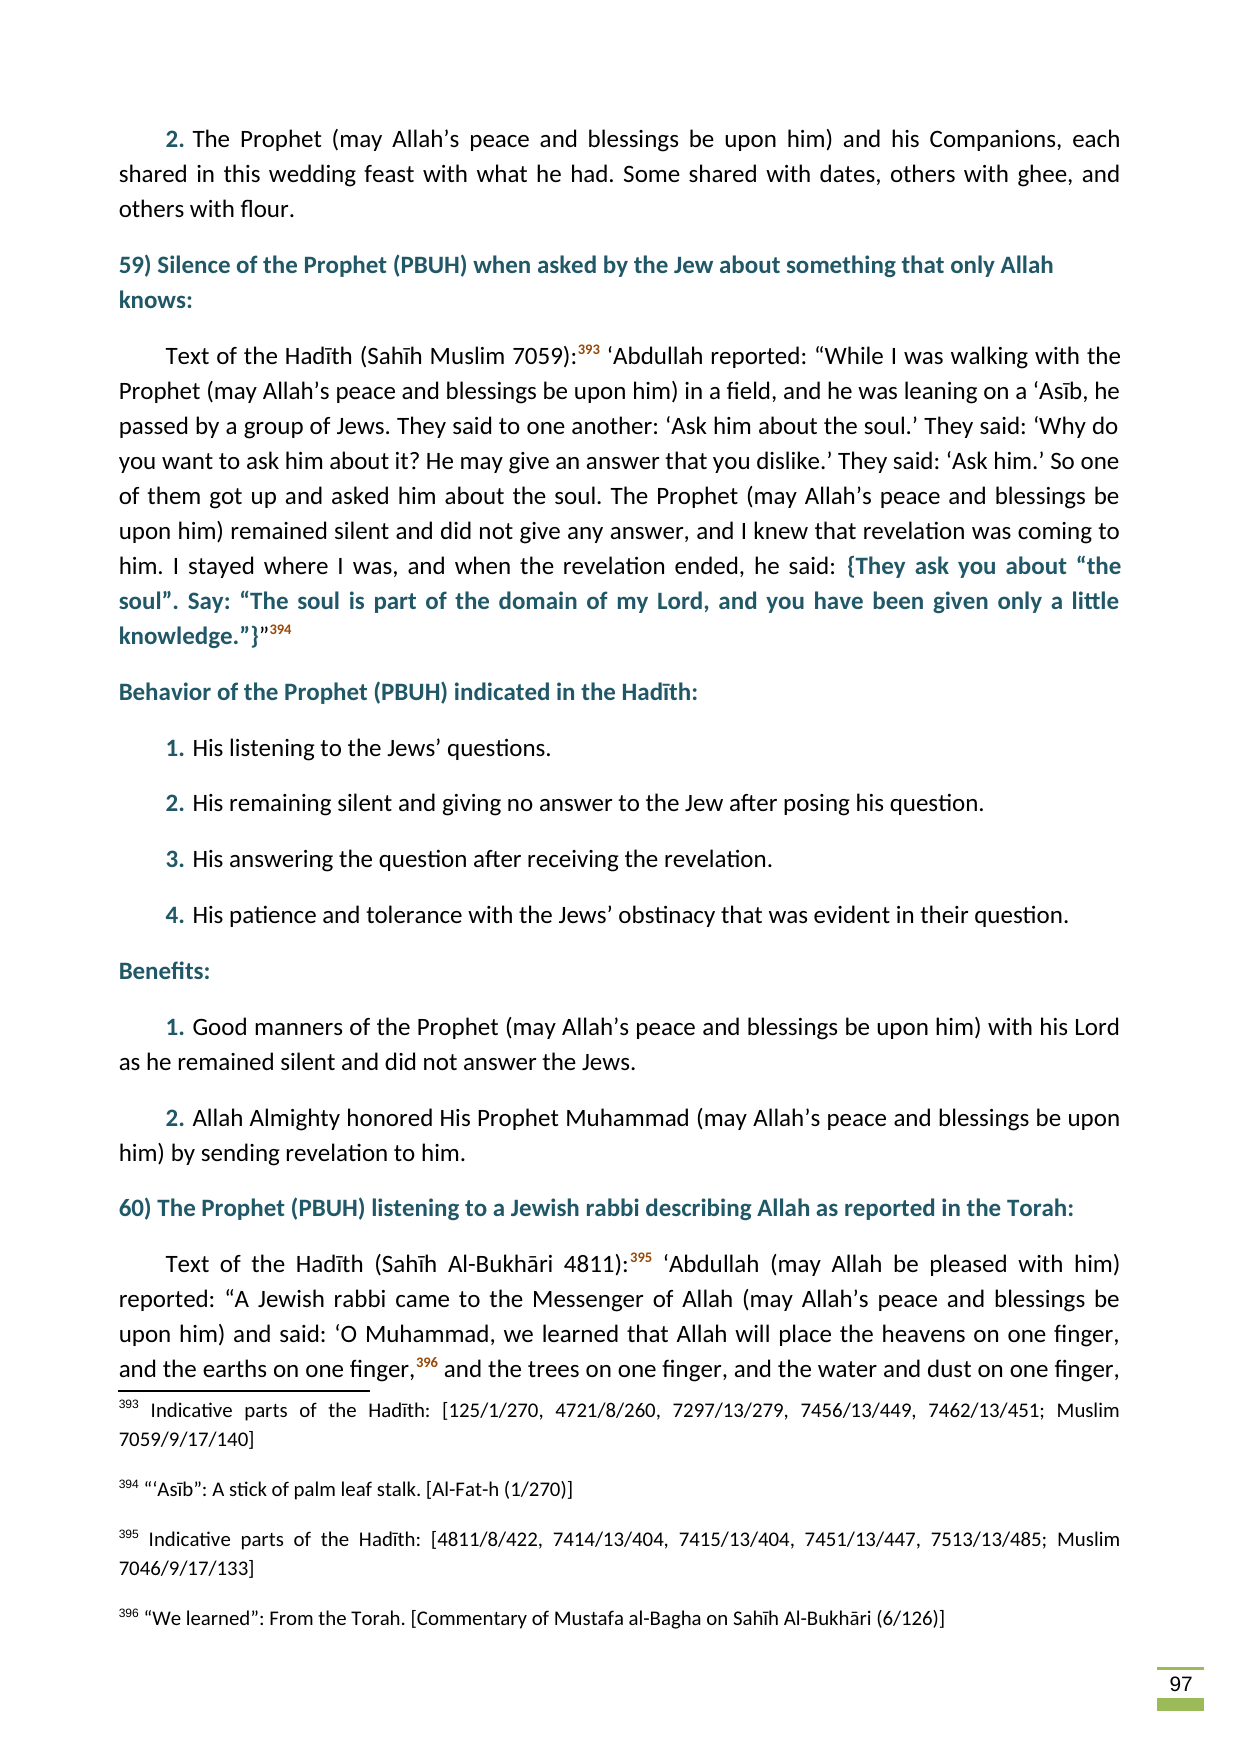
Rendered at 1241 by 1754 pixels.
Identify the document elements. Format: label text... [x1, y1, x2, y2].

text Text of the Hadīth (Sahīh Muslim 7059): ‘Abdullah reported: “While I was walking with the Prophet (may Allah’s peace and blessings be upon him) in a field, and he was leaning on a ‘Asīb, he passed by a group of Jews. They said to one another: ‘Ask him about the soul.’ They said: ‘Why do you want to ask him about it? He may give an answer that you dislike.’ They said: ‘Ask him.’ So one of them got up and asked him about the soul. The Prophet (may Allah’s peace and blessings be upon him) remained silent and did not give any answer, and I knew that revelation was coming to him. I stayed where I was, and when the revelation ended, he said: {They ask you about “the soul”. Say: “The soul is part of the domain of my Lord, and you have been given only a little knowledge.”}” [118, 340, 1122, 651]
list Allah Almighty honored His Prophet Muhammad (may Allah’s peace and blessings be upon him) by sending revelation to him. [118, 1102, 1122, 1167]
text Behavior of the Prophet (PBUH) indicated in the Hadīth: [118, 676, 1122, 706]
subtitle 60) The Prophet (PBUH) listening to a Jewish rabbi describing Allah as reported in the Torah: [118, 1192, 1122, 1223]
subtitle 59) Silence of the Prophet (PBUH) when asked by the Jew about something that only Allah knows: [118, 249, 1122, 315]
list Good manners of the Prophet (may Allah’s peace and blessings be upon him) with his Lord as he remained silent and did not answer the Jews. [118, 1011, 1122, 1076]
list His patience and tolerance with the Jews’ obstinacy that was evident in their question. [118, 899, 1122, 930]
text Benefits: [118, 955, 1122, 986]
list His remaining silent and giving no answer to the Jew after posing his question. [118, 787, 1122, 818]
list His answering the question after receiving the revelation. [118, 843, 1122, 874]
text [118, 1248, 1122, 1384]
list The Prophet (may Allah’s peace and blessings be upon him) and his Companions, each shared in this wedding feast with what he had. Some shared with dates, others with ghee, and others with flour. [118, 123, 1122, 224]
list His listening to the Jews’ questions. [118, 732, 1122, 762]
